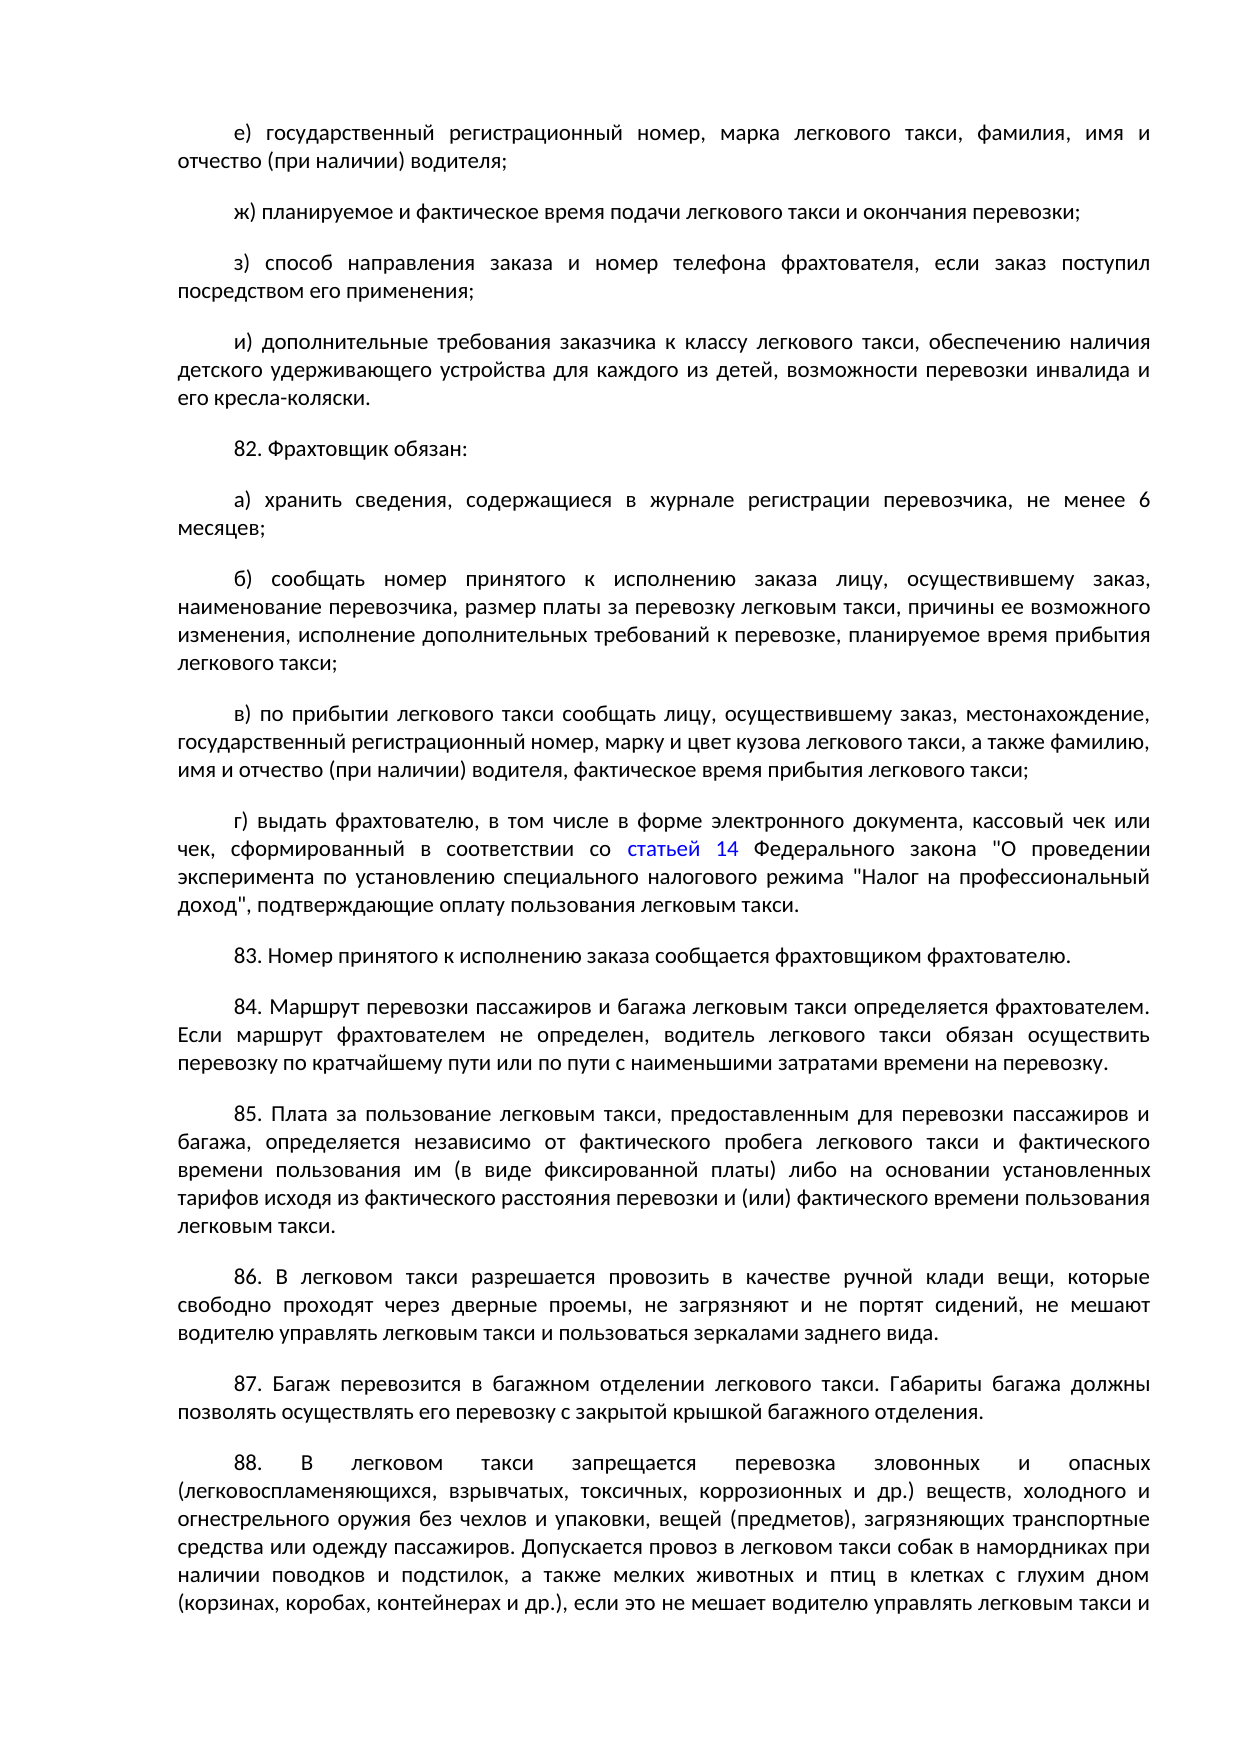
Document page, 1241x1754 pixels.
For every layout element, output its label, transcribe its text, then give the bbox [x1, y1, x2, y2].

text 83. Номер принятого к исполнению заказа сообщается фрахтовщиком фрахтователю. [177, 941, 1152, 969]
text е) государственный регистрационный номер, марка легкового такси, фамилия, имя и отчество (при наличии) водителя; [177, 118, 1152, 174]
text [177, 1448, 1152, 1616]
text 86. В легковом такси разрешается провозить в качестве ручной клади вещи, которые свободно проходят через дверные проемы, не загрязняют и не портят сидений, не мешают водителю управлять легковым такси и пользоваться зеркалами заднего вида. [177, 1262, 1152, 1346]
text б) сообщать номер принятого к исполнению заказа лицу, осуществившему заказ, наименование перевозчика, размер платы за перевозку легковым такси, причины ее возможного изменения, исполнение дополнительных требований к перевозке, планируемое время прибытия легкового такси; [177, 564, 1152, 676]
text ж) планируемое и фактическое время подачи легкового такси и окончания перевозки; [177, 197, 1152, 225]
text з) способ направления заказа и номер телефона фрахтователя, если заказ поступил посредством его применения; [177, 248, 1152, 304]
text в) по прибытии легкового такси сообщать лицу, осуществившему заказ, местонахождение, государственный регистрационный номер, марку и цвет кузова легкового такси, а также фамилию, имя и отчество (при наличии) водителя, фактическое время прибытия легкового такси; [177, 699, 1152, 783]
text а) хранить сведения, содержащиеся в журнале регистрации перевозчика, не менее 6 месяцев; [177, 485, 1152, 541]
text 87. Багаж перевозится в багажном отделении легкового такси. Габариты багажа должны позволять осуществлять его перевозку с закрытой крышкой багажного отделения. [177, 1369, 1152, 1425]
text 82. Фрахтовщик обязан: [177, 434, 1152, 462]
text 85. Плата за пользование легковым такси, предоставленным для перевозки пассажиров и багажа, определяется независимо от фактического пробега легкового такси и фактического времени пользования им (в виде фиксированной платы) либо на основании установленных тарифов исходя из фактического расстояния перевозки и (или) фактического времени пользования легковым такси. [177, 1099, 1152, 1239]
text и) дополнительные требования заказчика к классу легкового такси, обеспечению наличия детского удерживающего устройства для каждого из детей, возможности перевозки инвалида и его кресла-коляски. [177, 327, 1152, 411]
text 84. Маршрут перевозки пассажиров и багажа легковым такси определяется фрахтователем. Если маршрут фрахтователем не определен, водитель легкового такси обязан осуществить перевозку по кратчайшему пути или по пути с наименьшими затратами времени на перевозку. [177, 992, 1152, 1076]
text г) выдать фрахтователю, в том числе в форме электронного документа, кассовый чек или чек, сформированный в соответствии со статьей 14 Федерального закона "О проведении эксперимента по установлению специального налогового режима "Налог на профессиональный доход", подтверждающие оплату пользования легковым такси. [177, 806, 1152, 918]
